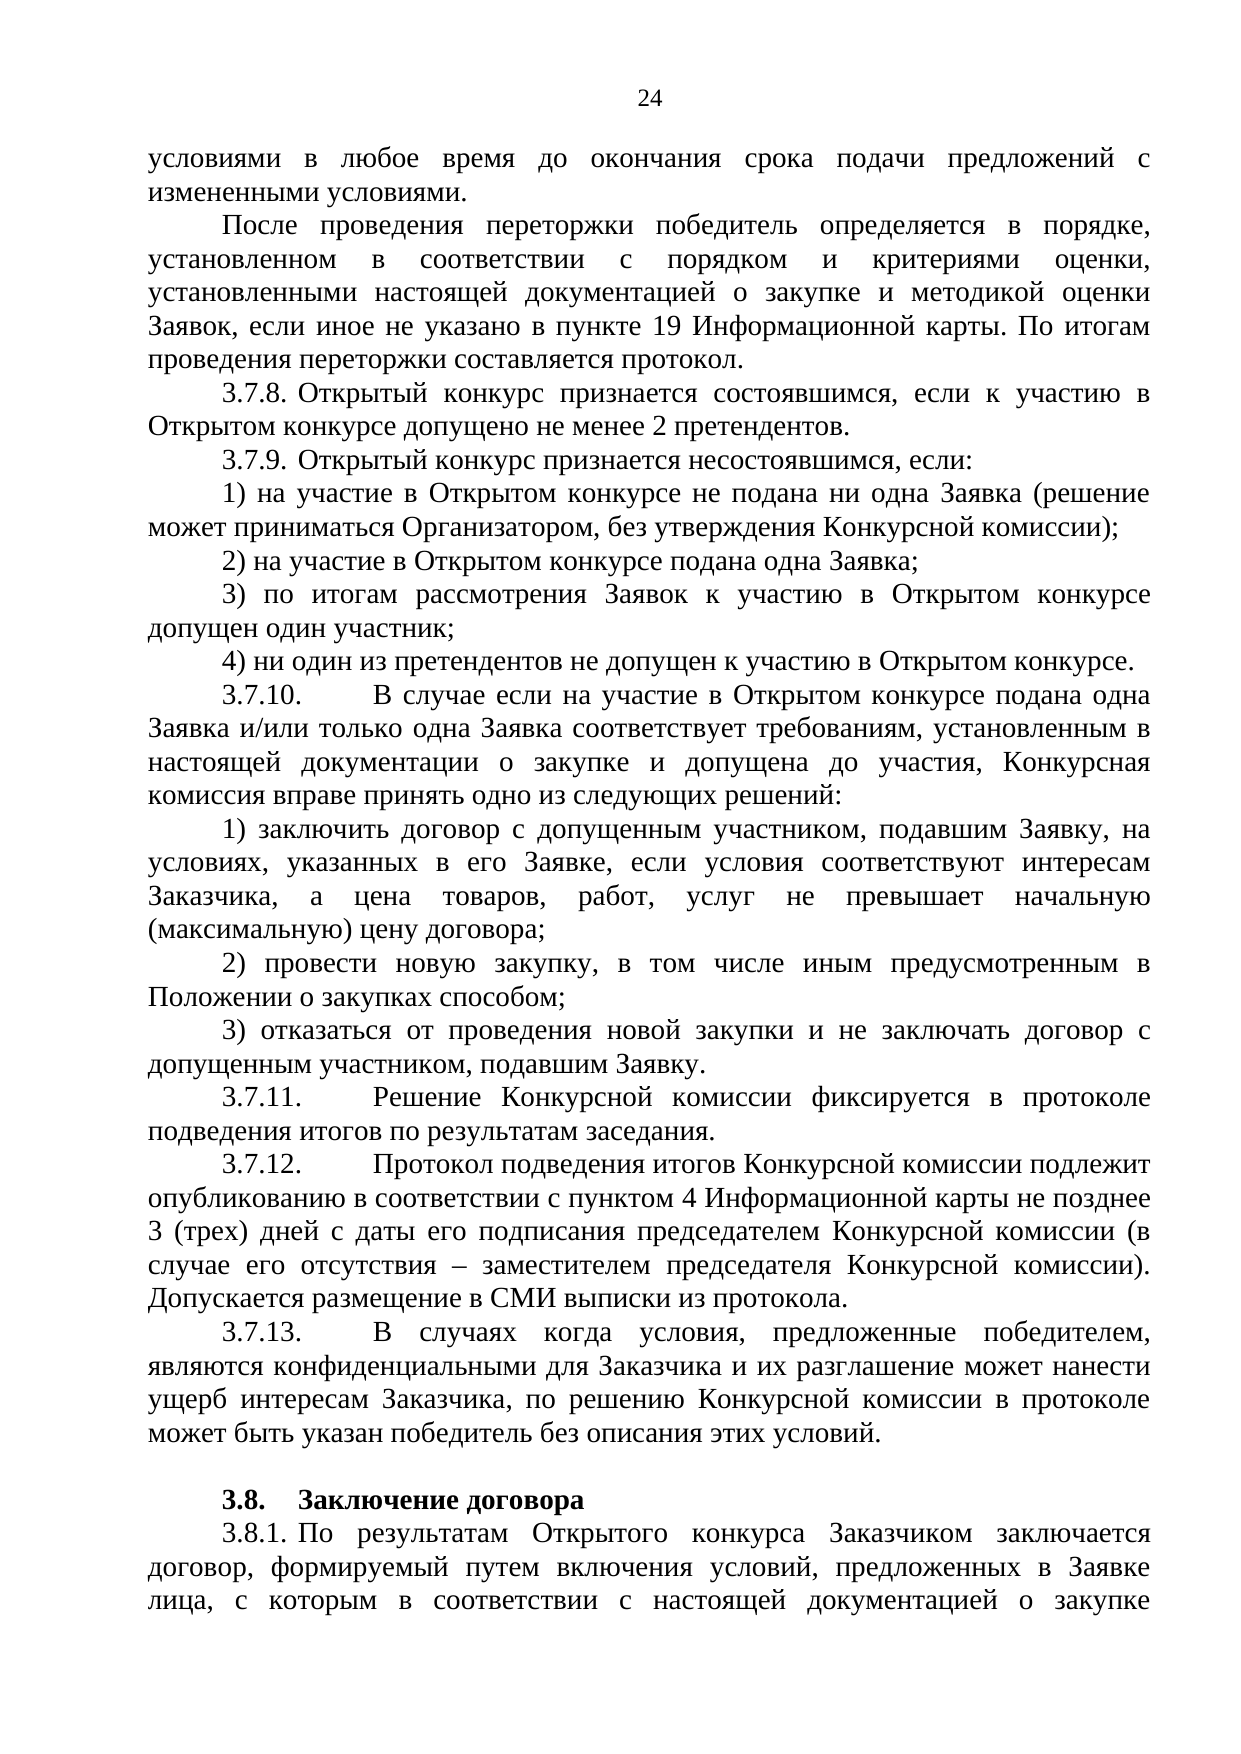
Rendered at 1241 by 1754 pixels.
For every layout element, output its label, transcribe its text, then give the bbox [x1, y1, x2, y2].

list В случае если на участие в Открытом конкурсе подана одна Заявка и/или только одна Заявка соответствует требованиям, установленным в настоящей документации о закупке и допущена до участия, Конкурсная комиссия вправе принять одно из следующих решений: [148, 677, 1152, 811]
list Решение Конкурсной комиссии фиксируется в протоколе подведения итогов по результатам заседания. [148, 1079, 1152, 1146]
text 1) на участие в Открытом конкурсе не подана ни одна Заявка (решение может приниматься Организатором, без утверждения Конкурсной комиссии); [148, 476, 1152, 543]
list Открытый конкурс признается состоявшимся, если к участию в Открытом конкурсе допущено не менее 2 претендентов. [148, 375, 1152, 442]
text После проведения переторжки победитель определяется в порядке, установленном в соответствии с порядком и критериями оценки, установленными настоящей документацией о закупке и методикой оценки Заявок, если иное не указано в пункте 19 Информационной карты. По итогам проведения переторжки составляется протокол. [148, 207, 1152, 375]
text 2) на участие в Открытом конкурсе подана одна Заявка; [148, 543, 1152, 576]
text 3) по итогам рассмотрения Заявок к участию в Открытом конкурсе допущен один участник; [148, 576, 1152, 643]
text 3) отказаться от проведения новой закупки и не заключать договор с допущенным участником, подавшим Заявку. [148, 1012, 1152, 1079]
list Заключение договора [148, 1482, 1152, 1515]
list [148, 1515, 1152, 1616]
text 1) заключить договор с допущенным участником, подавшим Заявку, на условиях, указанных в его Заявке, если условия соответствуют интересам Заказчика, а цена товаров, работ, услуг не превышает начальную (максимальную) цену договора; [148, 811, 1152, 945]
text 2) провести новую закупку, в том числе иным предусмотренным в Положении о закупках способом; [148, 945, 1152, 1012]
list Протокол подведения итогов Конкурсной комиссии подлежит опубликованию в соответствии с пунктом 4 Информационной карты не позднее 3 (трех) дней с даты его подписания председателем Конкурсной комиссии (в случае его отсутствия – заместителем председателя Конкурсной комиссии). Допускается размещение в СМИ выписки из протокола. [148, 1146, 1152, 1314]
text 4) ни один из претендентов не допущен к участию в Открытом конкурсе. [148, 643, 1152, 677]
list Открытый конкурс признается несостоявшимся, если: [148, 442, 1152, 476]
list В случаях когда условия, предложенные победителем, являются конфиденциальными для Заказчика и их разглашение может нанести ущерб интересам Заказчика, по решению Конкурсной комиссии в протоколе может быть указан победитель без описания этих условий. [148, 1314, 1152, 1448]
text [148, 140, 1152, 207]
